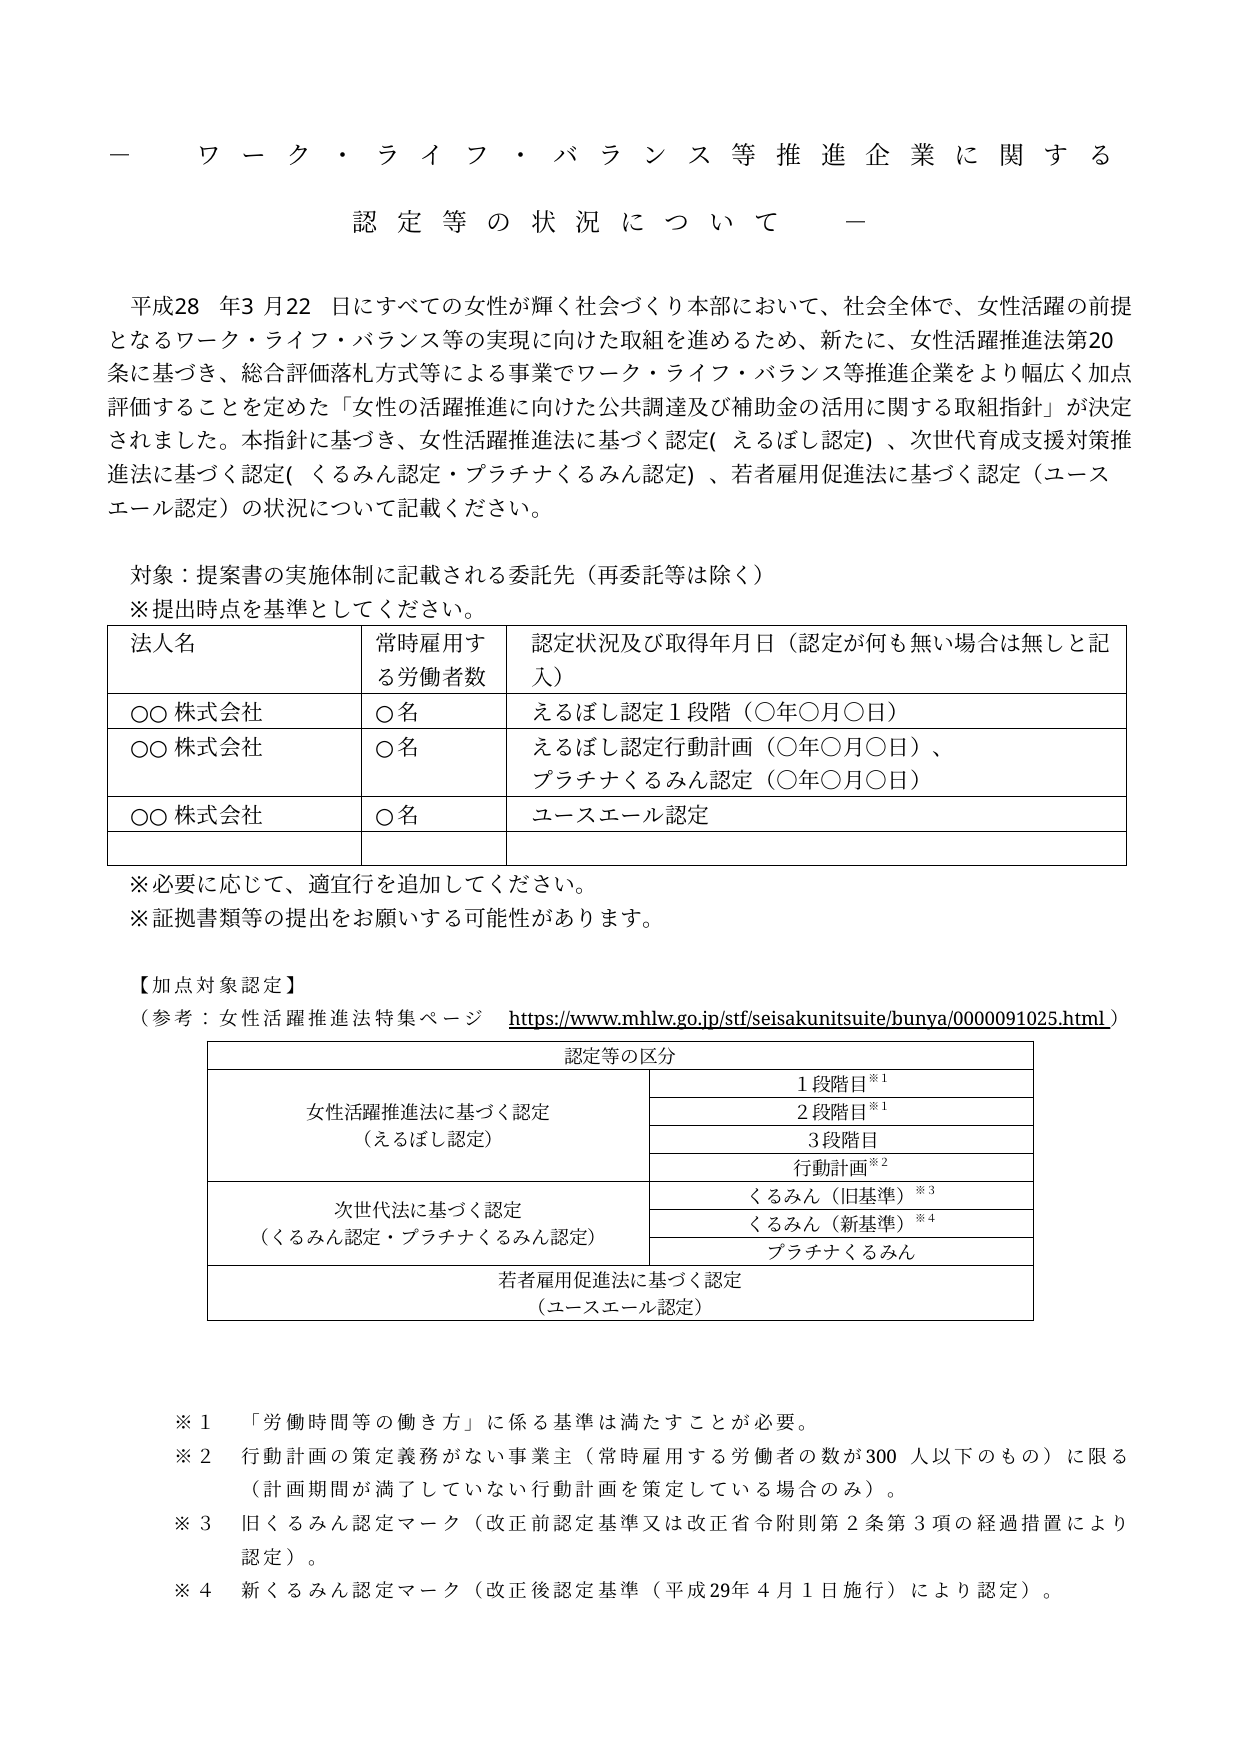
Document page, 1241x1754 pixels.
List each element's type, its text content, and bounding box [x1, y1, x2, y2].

table_cell えるぼし認定１段階（○年○月○日） [507, 694, 1126, 728]
text － ワーク・ライフ・バランス等推進企業に関する認定等の状況について － [107, 120, 1133, 254]
text ※３ 旧くるみん認定マーク（改正前認定基準又は改正省令附則第２条第３項の経過措置により認定）。 [174, 1506, 1133, 1573]
table_cell ○○株式会社 [108, 694, 361, 728]
table_cell くるみん（新基準）※４ [650, 1210, 1033, 1237]
table_cell ○名 [362, 694, 506, 728]
table_header 法人名 [108, 626, 361, 693]
table_cell ○○株式会社 [108, 729, 361, 796]
table_cell えるぼし認定行動計画（○年○月○日）、 プラチナくるみん認定（○年○月○日） [507, 729, 1126, 796]
text 【加点対象認定】 [130, 967, 1133, 1001]
text ※１ 「労働時間等の働き方」に係る基準は満たすことが必要。 [130, 1405, 1133, 1438]
table_cell ○○株式会社 [108, 797, 361, 831]
table_cell １段階目※１ [650, 1070, 1033, 1097]
text ※２ 行動計画の策定義務がない事業主（常時雇用する労働者の数が300人以下のもの）に限る（計画期間が満了していない行動計画を策定している場合のみ）。 [130, 1438, 1133, 1506]
table_header 認定等の区分 [208, 1042, 1033, 1068]
table_cell [108, 832, 361, 865]
text ※４ 新くるみん認定マーク（改正後認定基準（平成29年４月１日施行）により認定）。 [174, 1573, 1133, 1607]
table_cell [362, 832, 506, 865]
text ※提出時点を基準としてください。 [107, 591, 1133, 624]
table_cell くるみん（旧基準）※３ [650, 1182, 1033, 1209]
table_cell 行動計画※２ [650, 1154, 1033, 1181]
table_cell ２段階目※１ [650, 1098, 1033, 1124]
table_cell 若者雇用促進法に基づく認定 （ユースエール認定） [208, 1266, 1033, 1320]
text ※必要に応じて、適宜行を追加してください。 [107, 866, 1133, 900]
table_header 認定状況及び取得年月日（認定が何も無い場合は無しと記入） [507, 626, 1126, 693]
table_header 常時雇用する労働者数 [362, 626, 506, 693]
table_cell ３段階目 [650, 1126, 1033, 1153]
text 平成28年3月22日にすべての女性が輝く社会づくり本部において、社会全体で、女性活躍の前提となるワーク・ライフ・バランス等の実現に向けた取組を進めるため、新たに、女性活躍推進法第20条に基づき、総合評価落札方式等による事業でワーク・ライフ・バランス等推進企業をより幅広く加点評価することを定めた「女性の活躍推進に向けた公共調達及び補助金の活用に関する取組指針」が決定されました。本指針に基づき、女性活躍推進法に基づく認定(えるぼし認定)、次世代育成支援対策推進法に基づく認定(くるみん認定・プラチナくるみん認定)、若者雇用促進法に基づく認定（ユースエール認定）の状況について記載ください。 [107, 288, 1133, 524]
text 対象：提案書の実施体制に記載される委託先（再委託等は除く） [107, 557, 1133, 591]
text （参考：女性活躍推進法特集ページ https://www.mhlw.go.jp/stf/seisakunitsuite/bunya/0000091025.html） [130, 1001, 1133, 1034]
table_cell ○名 [362, 797, 506, 831]
table_cell プラチナくるみん [650, 1238, 1033, 1265]
table_cell ユースエール認定 [507, 797, 1126, 831]
table_cell 次世代法に基づく認定 （くるみん認定・プラチナくるみん認定） [208, 1182, 649, 1265]
text ※証拠書類等の提出をお願いする可能性があります。 [107, 900, 1133, 934]
table_cell [507, 832, 1126, 865]
table_cell 女性活躍推進法に基づく認定 （えるぼし認定） [208, 1070, 649, 1181]
table_cell ○名 [362, 729, 506, 796]
